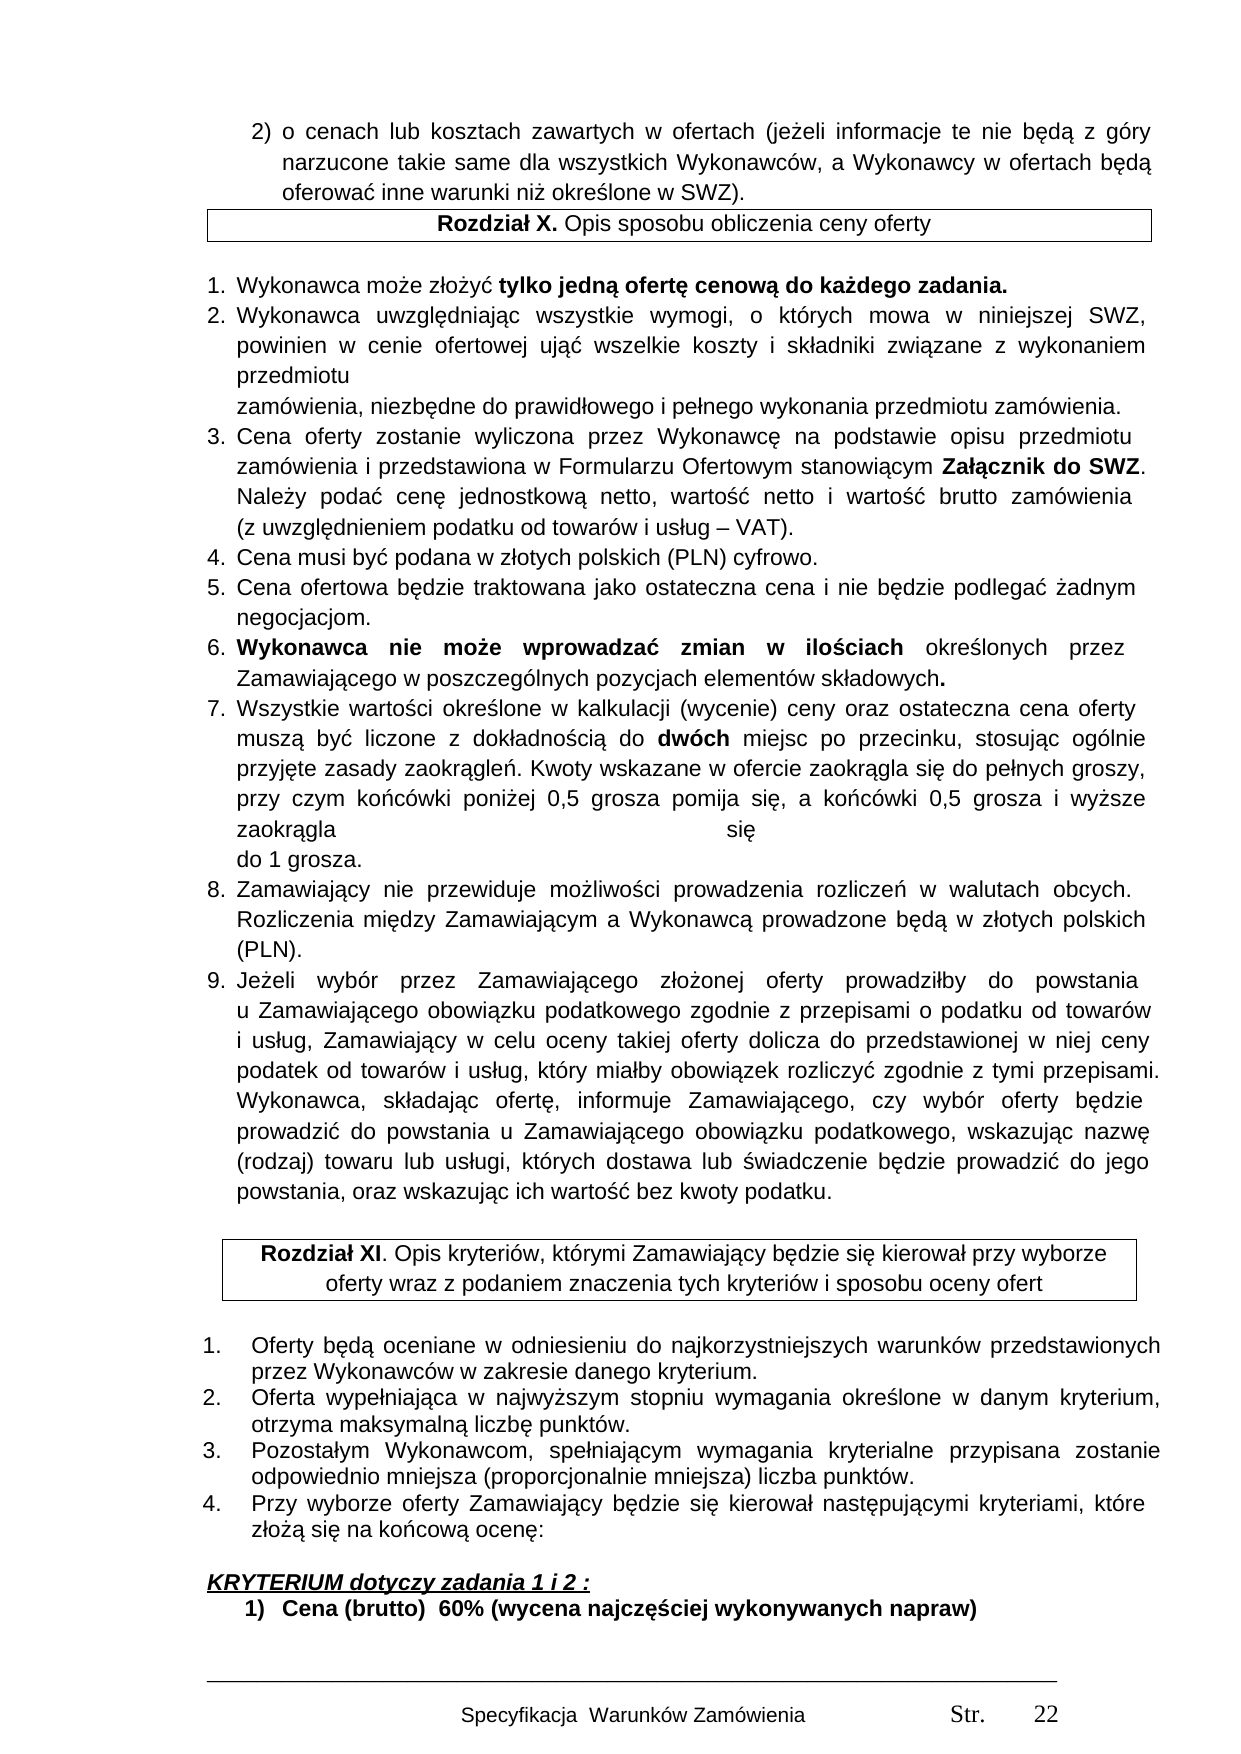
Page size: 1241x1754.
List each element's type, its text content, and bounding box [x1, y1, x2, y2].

list Wykonawca może złożyć tylko jedną ofertę cenową do każdego zadania. [207, 272, 1161, 298]
list Oferty będą oceniane w odniesieniu do najkorzystniejszych warunków przedstawionych przez Wykonawców w zakresie danego kryterium. [222, 1332, 1161, 1384]
list Zamawiający nie przewiduje możliwości prowadzenia rozliczeń w walutach obcych. Rozliczenia między Zamawiającym a Wykonawcą prowadzone będą w złotych polskich (PLN). [207, 876, 1146, 963]
list Oferta wypełniająca w najwyższym stopniu wymagania określone w danym kryterium, otrzyma maksymalną liczbę punktów. [222, 1384, 1161, 1437]
list Wszystkie wartości określone w kalkulacji (wycenie) ceny oraz ostateczna cena oferty muszą być liczone z dokładnością do dwóch miejsc po przecinku, stosując ogólnie przyjęte zasady zaokrągleń. Kwoty wskazane w ofercie zaokrągla się do pełnych groszy, przy czym końcówki poniżej 0,5 grosza pomija się, a końcówki 0,5 grosza i wyższe zaokrągla się do 1 grosza. [207, 695, 1146, 872]
list Cena oferty zostanie wyliczona przez Wykonawcę na podstawie opisu przedmiotu zamówienia i przedstawiona w Formularzu Ofertowym stanowiącym Załącznik do SWZ. Należy podać cenę jednostkową netto, wartość netto i wartość brutto zamówienia (z uwzględnieniem podatku od towarów i usług – VAT). [207, 423, 1146, 540]
table_header Rozdział X. Opis sposobu obliczenia ceny oferty [208, 210, 1151, 241]
list o cenach lub kosztach zawartych w ofertach (jeżeli informacje te nie będą z góry narzucone takie same dla wszystkich Wykonawców, a Wykonawcy w ofertach będą oferować inne warunki niż określone w SWZ). [251, 118, 1152, 205]
list Cena ofertowa będzie traktowana jako ostateczna cena i nie będzie podlegać żadnym negocjacjom. [207, 574, 1146, 630]
list Wykonawca nie może wprowadzać zmian w ilościach określonych przez Zamawiającego w poszczególnych pozycjach elementów składowych. [207, 634, 1146, 691]
list Jeżeli wybór przez Zamawiającego złożonej oferty prowadziłby do powstania u Zamawiającego obowiązku podatkowego zgodnie z przepisami o podatku od towarów i usług, Zamawiający w celu oceny takiej oferty dolicza do przedstawionej w niej ceny podatek od towarów i usług, który miałby obowiązek rozliczyć zgodnie z tymi przepisami. Wykonawca, składając ofertę, informuje Zamawiającego, czy wybór oferty będzie prowadzić do powstania u Zamawiającego obowiązku podatkowego, wskazując nazwę (rodzaj) towaru lub usługi, których dostawa lub świadczenie będzie prowadzić do jego powstania, oraz wskazując ich wartość bez kwoty podatku. [207, 967, 1161, 1204]
list Pozostałym Wykonawcom, spełniającym wymagania kryterialne przypisana zostanie odpowiednio mniejsza (proporcjonalnie mniejsza) liczba punktów. [222, 1437, 1161, 1490]
list Wykonawca uwzględniając wszystkie wymogi, o których mowa w niniejszej SWZ, powinien w cenie ofertowej ująć wszelkie koszty i składniki związane z wykonaniem przedmiotu zamówienia, niezbędne do prawidłowego i pełnego wykonania przedmiotu zamówienia. [207, 302, 1146, 419]
table_header Rozdział XI. Opis kryteriów, którymi Zamawiający będzie się kierował przy wyborze oferty wraz z podaniem znaczenia tych kryteriów i sposobu oceny ofert [223, 1240, 1136, 1300]
text KRYTERIUM dotyczy zadania 1 i 2 : [207, 1569, 1161, 1595]
list Cena musi być podana w złotych polskich (PLN) cyfrowo. [207, 544, 1146, 570]
list Przy wyborze oferty Zamawiający będzie się kierował następującymi kryteriami, które złożą się na końcową ocenę: [222, 1490, 1146, 1542]
list Cena (brutto) 60% (wycena najczęściej wykonywanych napraw) [244, 1595, 1152, 1621]
